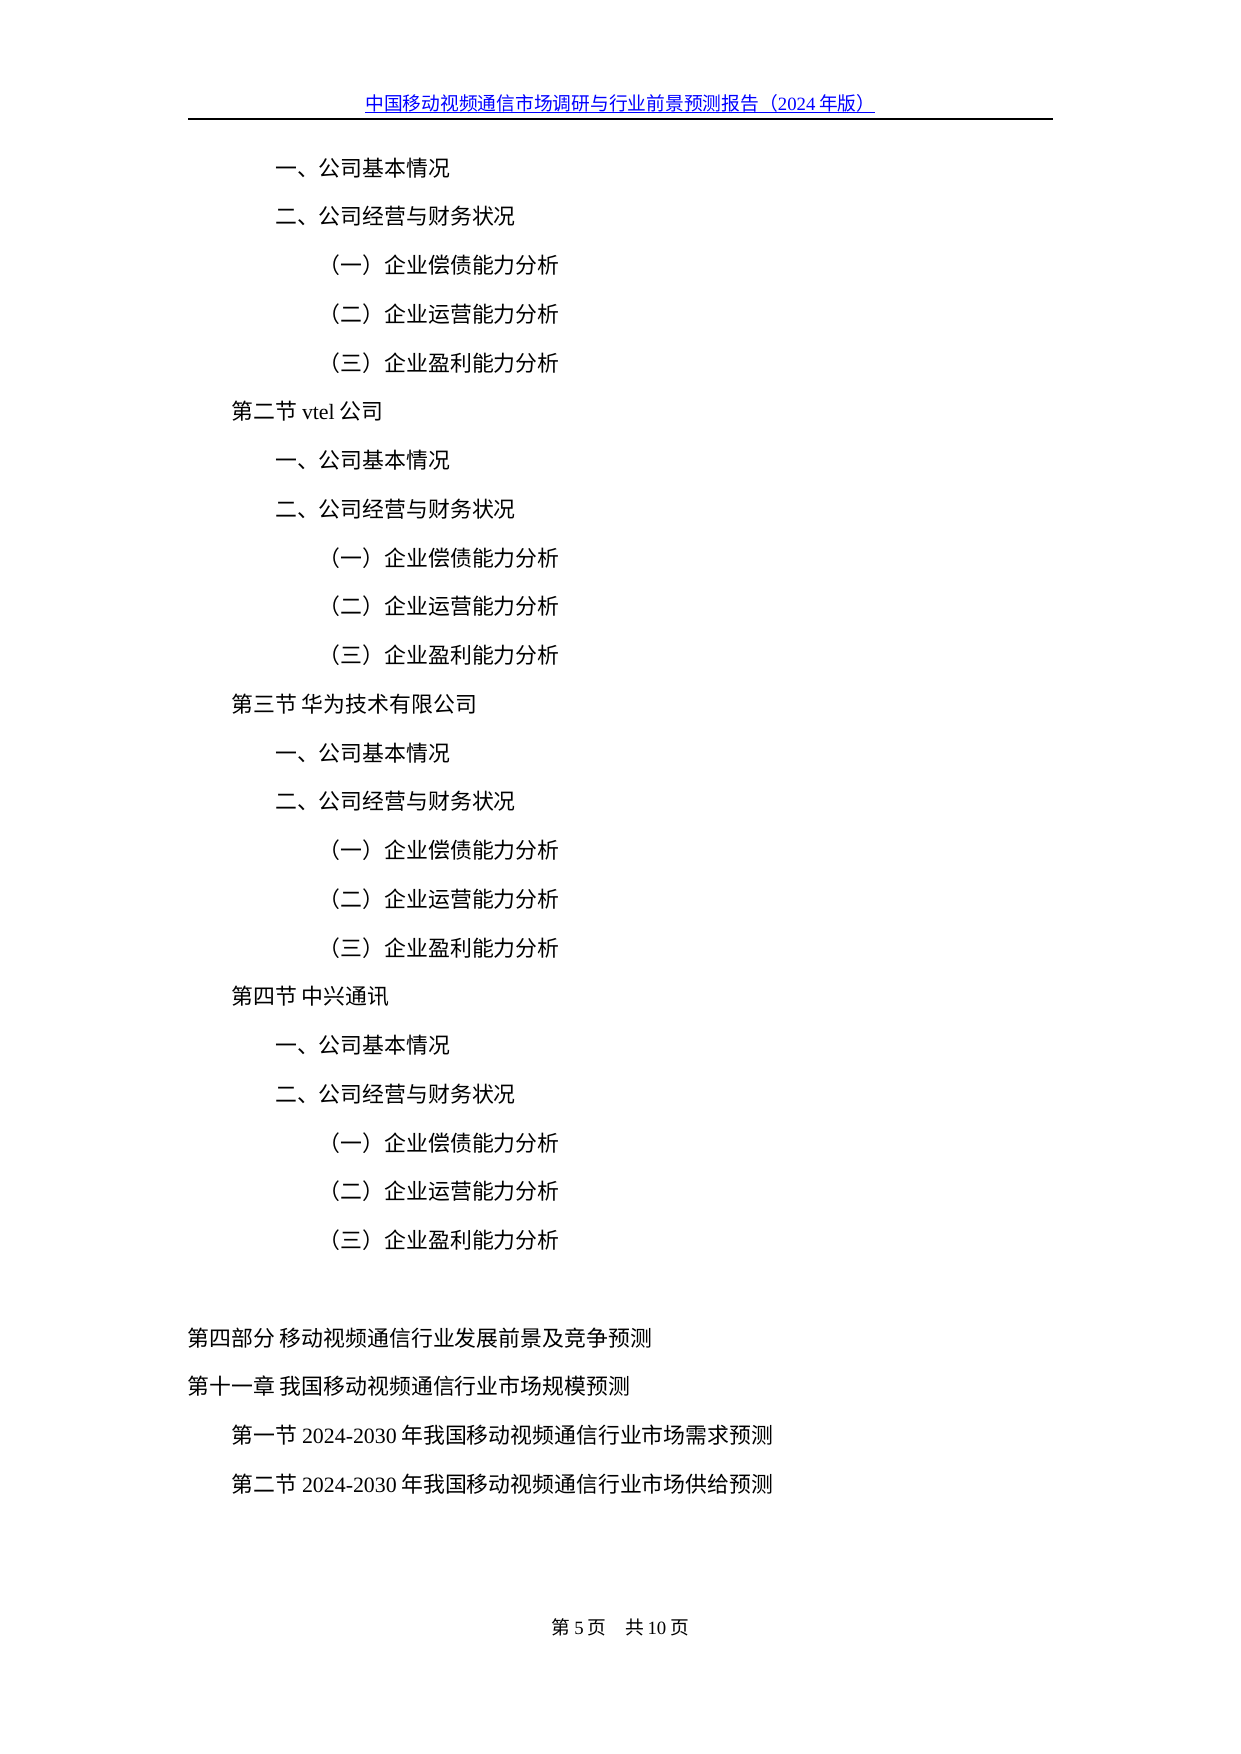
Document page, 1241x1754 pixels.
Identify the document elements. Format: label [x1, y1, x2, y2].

text [187, 150, 1053, 1499]
